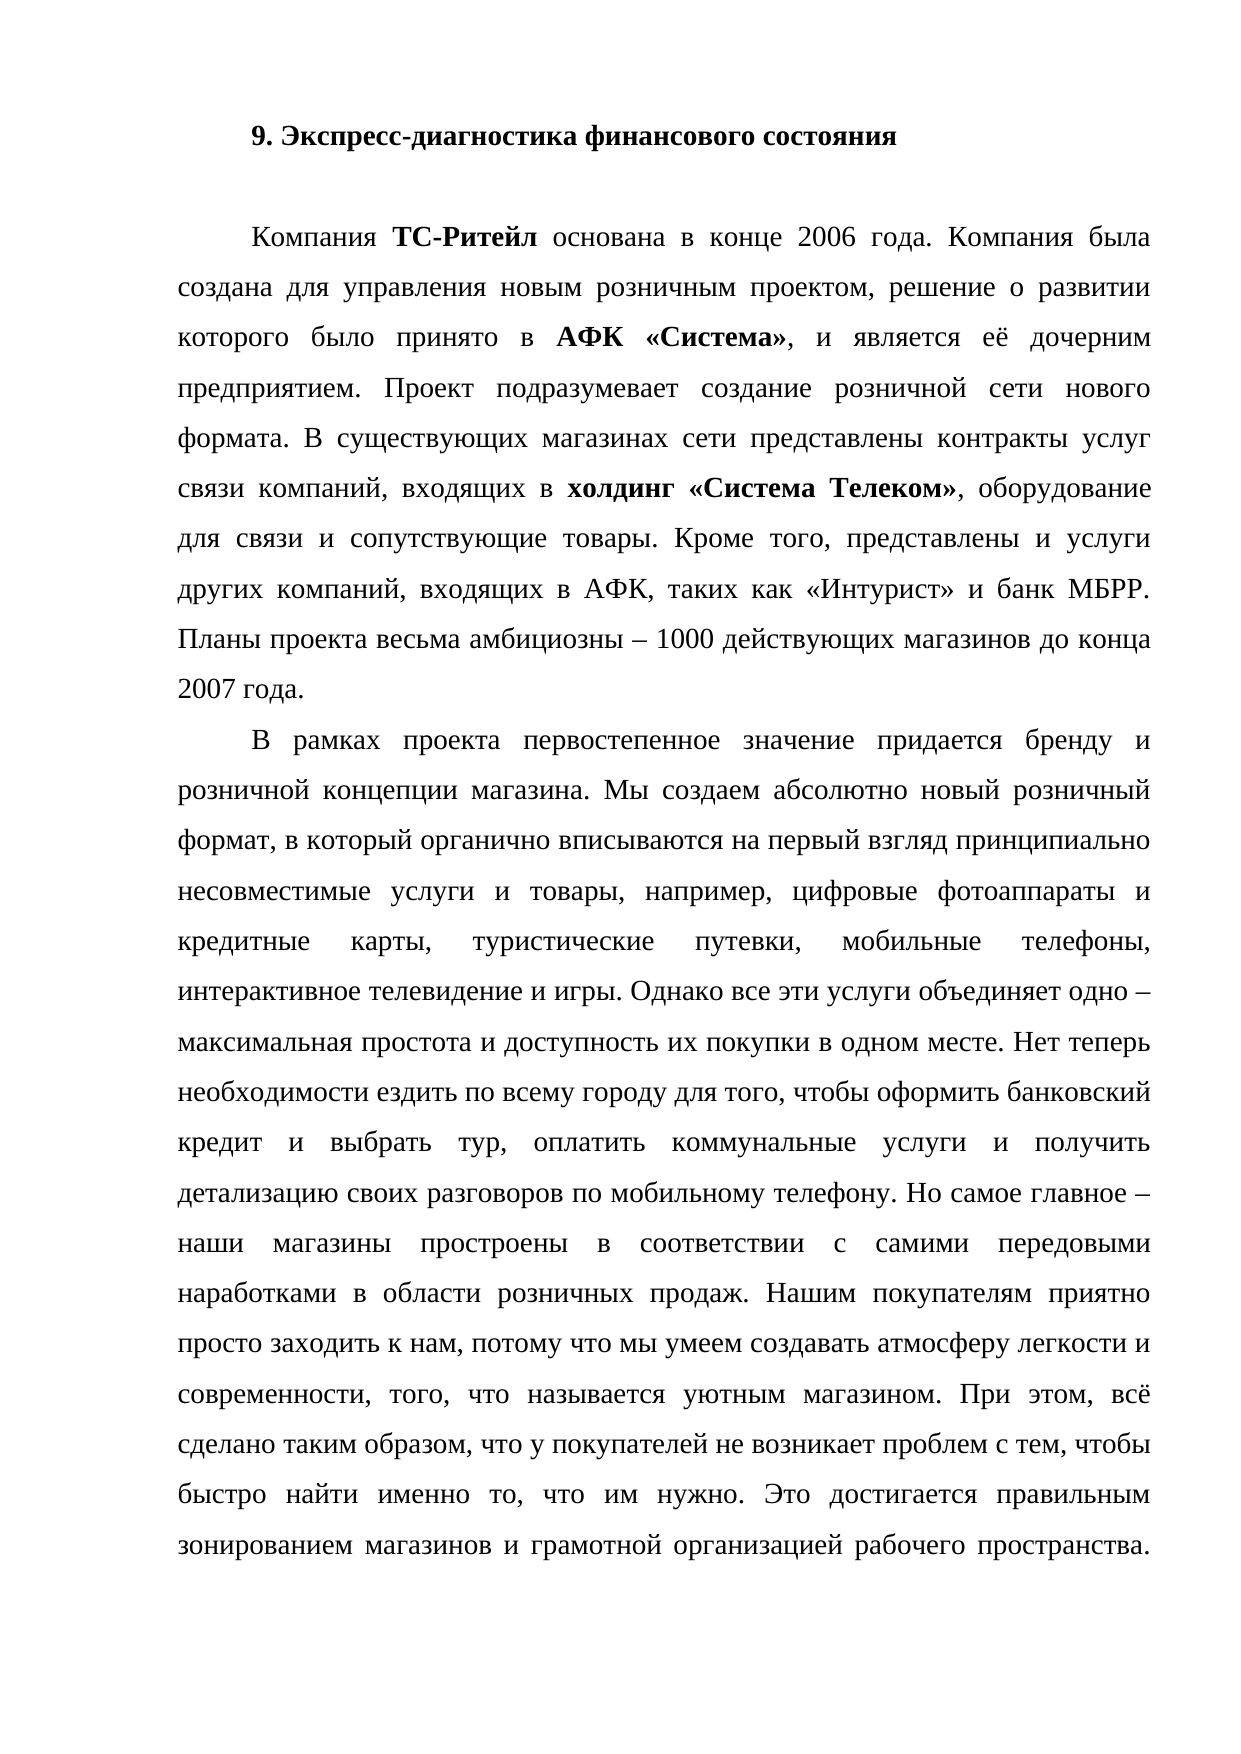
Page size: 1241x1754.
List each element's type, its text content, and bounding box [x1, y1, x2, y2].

text Компания ТС-Ритейл основана в конце 2006 года. Компания была создана для управления новым розничным проектом, решение о развитии которого было принято в АФК «Система», и является её дочерним предприятием. Проект подразумевает создание розничной сети нового формата. В существующих магазинах сети представлены контракты услуг связи компаний, входящих в холдинг «Система Телеком», оборудование для связи и сопутствующие товары. Кроме того, представлены и услуги других компаний, входящих в АФК, таких как «Интурист» и банк МБРР. Планы проекта весьма амбициозны – 1000 действующих магазинов до конца 2007 года. [177, 219, 1152, 705]
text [177, 722, 1152, 1560]
text 9. Экспресс-диагностика финансового состояния [177, 118, 1152, 152]
